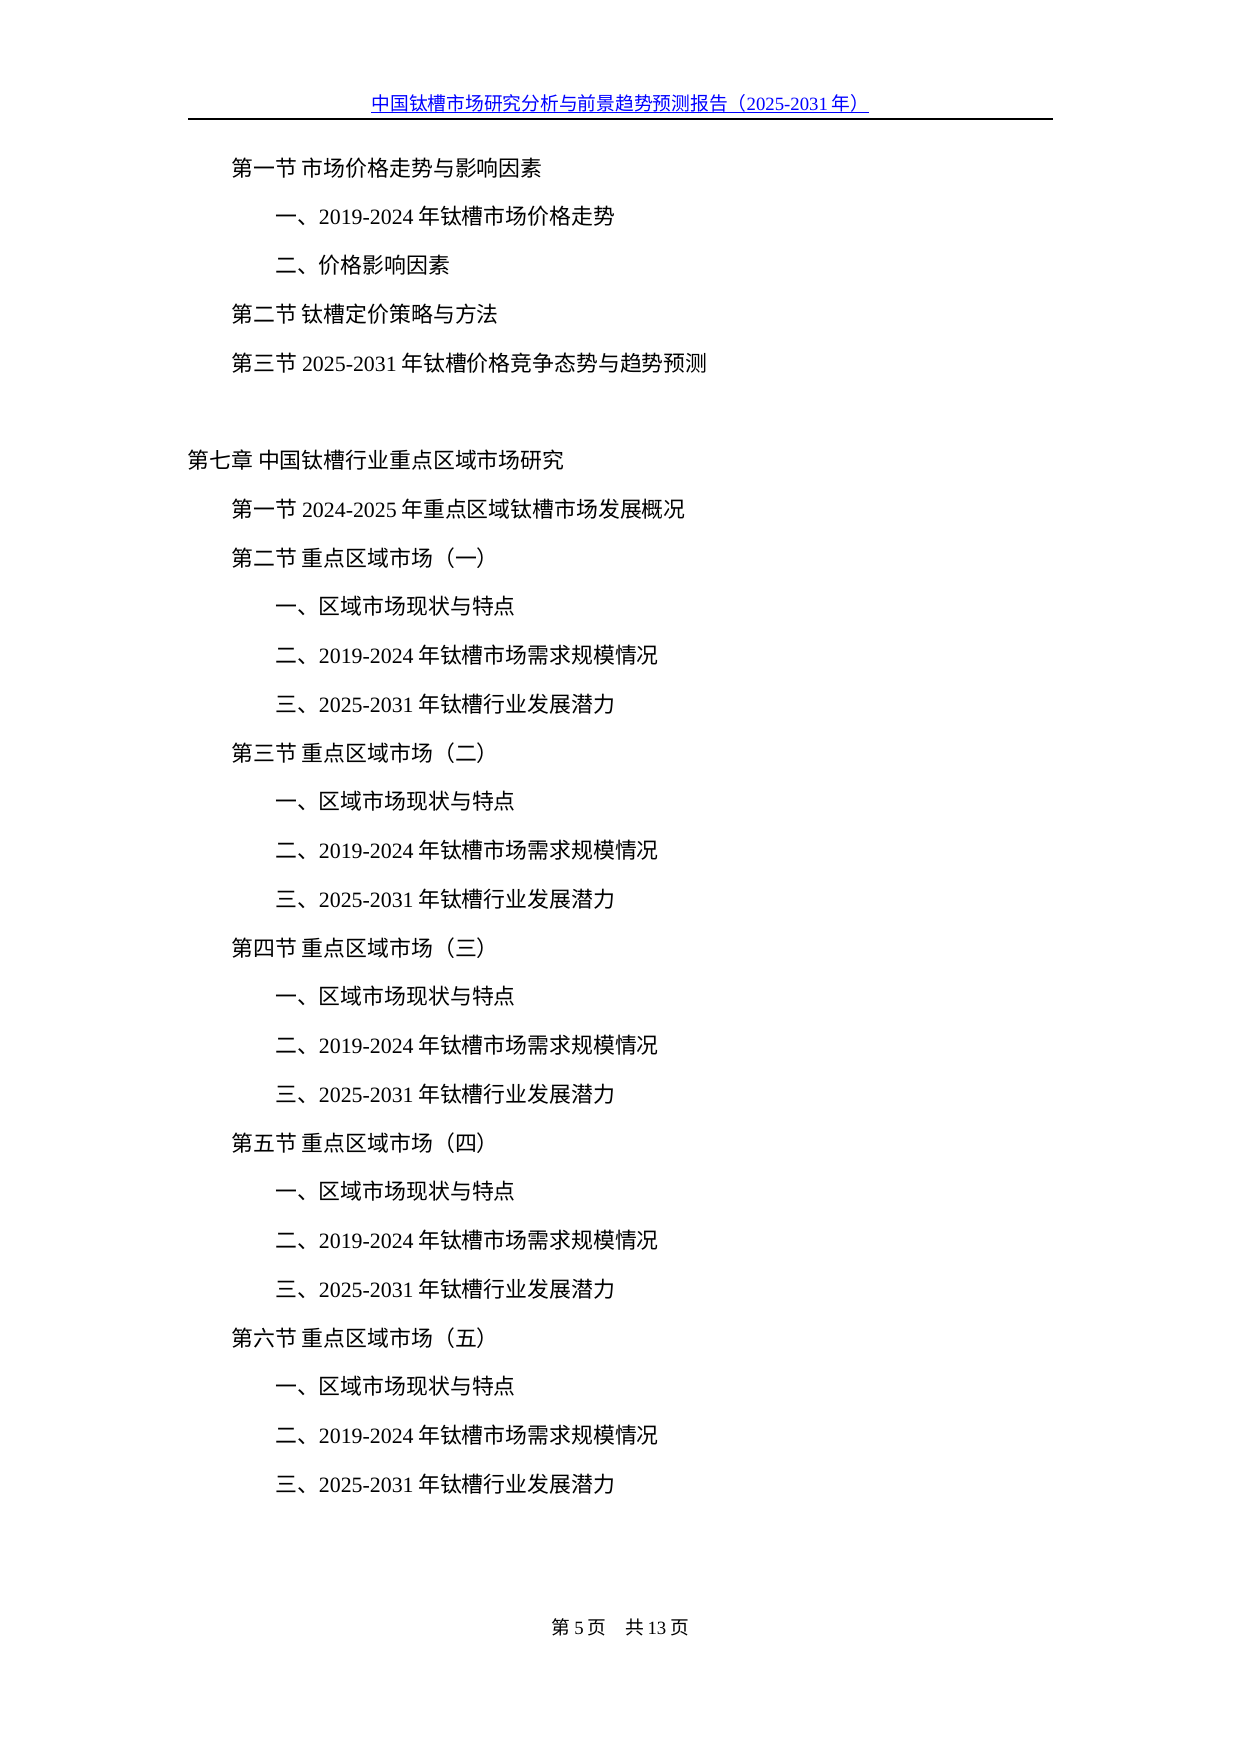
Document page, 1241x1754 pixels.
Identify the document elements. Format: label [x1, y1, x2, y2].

text [187, 150, 1053, 1499]
